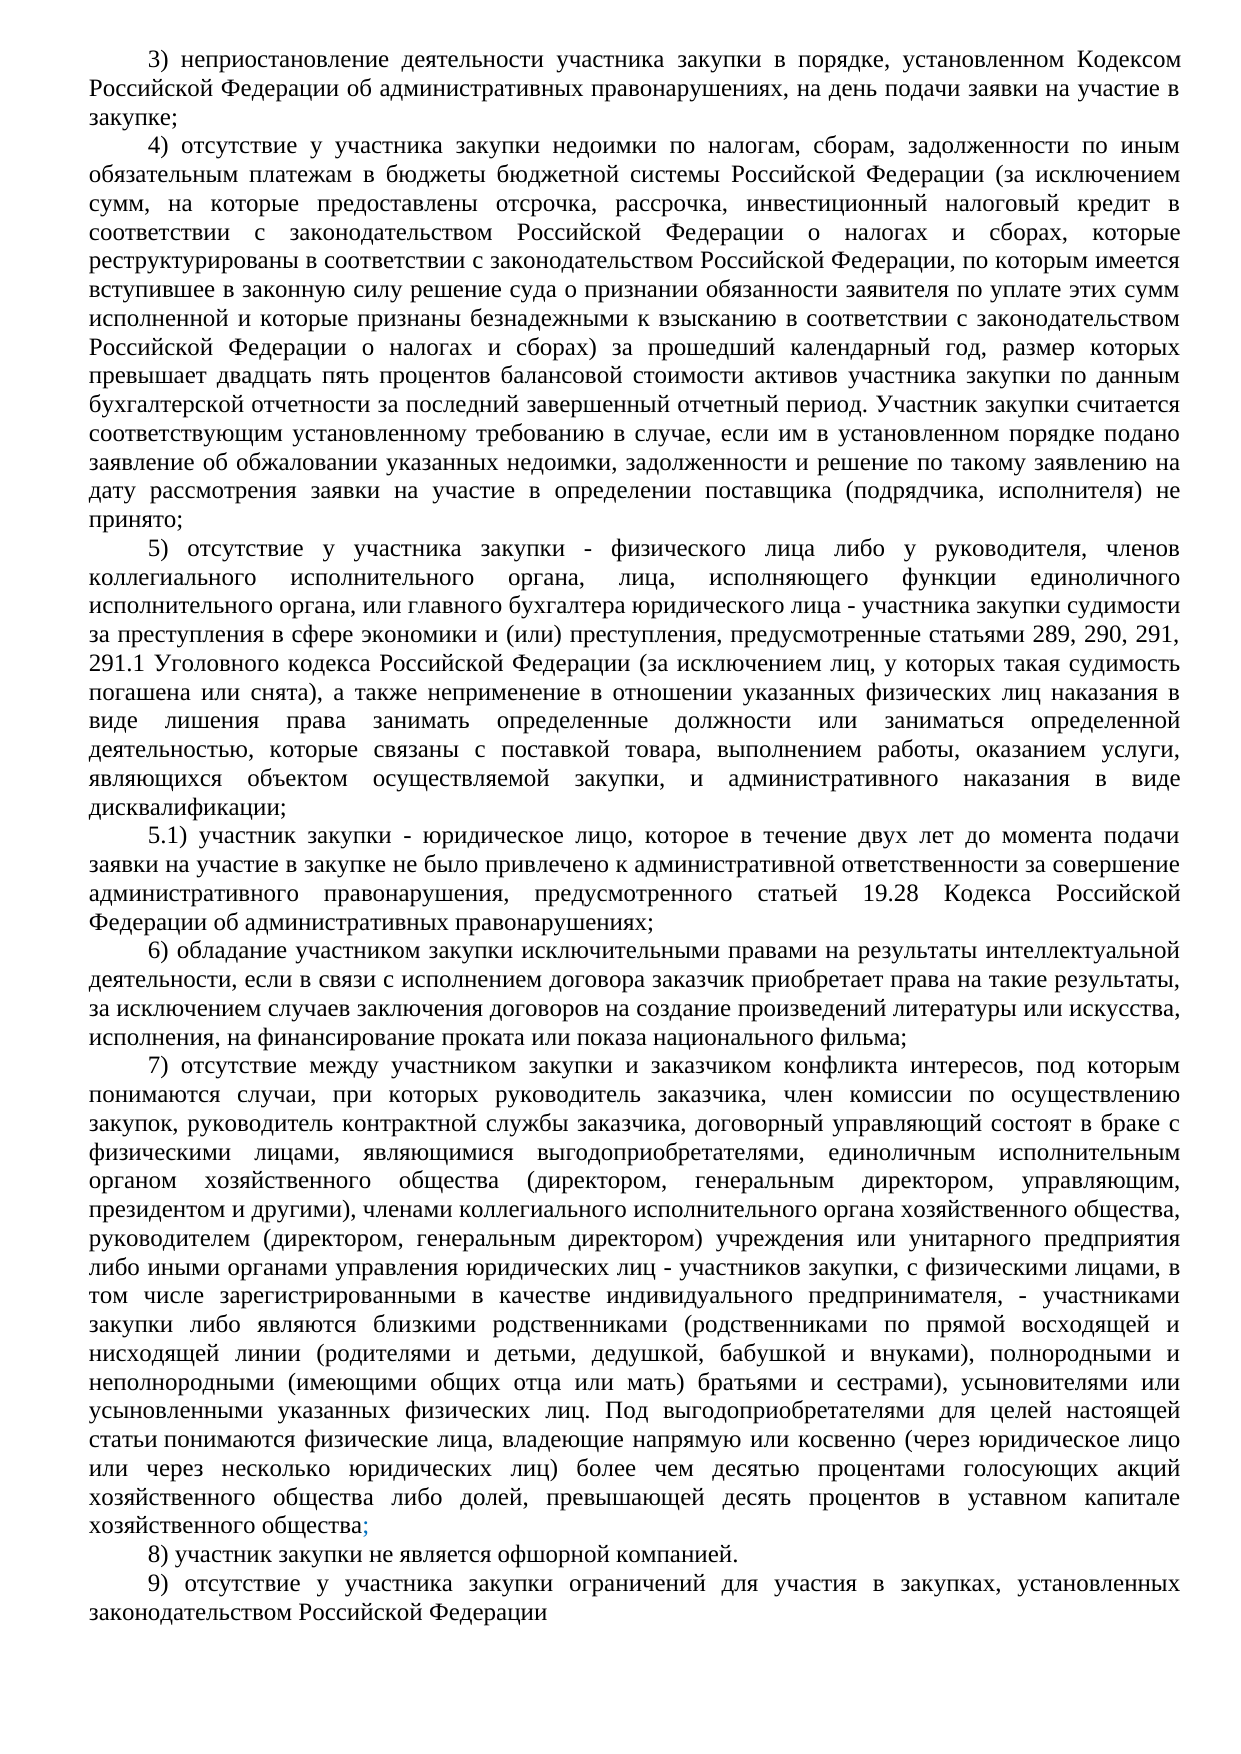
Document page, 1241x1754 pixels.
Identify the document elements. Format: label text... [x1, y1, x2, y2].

text 7) отсутствие между участником закупки и заказчиком конфликта интересов, под которым понимаются случаи, при которых руководитель заказчика, член комиссии по осуществлению закупок, руководитель контрактной службы заказчика, договорный управляющий состоят в браке с физическими лицами, являющимися выгодоприобретателями, единоличным исполнительным органом хозяйственного общества (директором, генеральным директором, управляющим, президентом и другими), членами коллегиального исполнительного органа хозяйственного общества, руководителем (директором, генеральным директором) учреждения или унитарного предприятия либо иными органами управления юридических лиц - участников закупки, с физическими лицами, в том числе зарегистрированными в качестве индивидуального предпринимателя, - участниками закупки либо являются близкими родственниками (родственниками по прямой восходящей и нисходящей линии (родителями и детьми, дедушкой, бабушкой и внуками), полнородными и неполнородными (имеющими общих отца или мать) братьями и сестрами), усыновителями или усыновленными указанных физических лиц. Под выгодоприобретателями для целей настоящей статьи понимаются физические лица, владеющие напрямую или косвенно (через юридическое лицо или через несколько юридических лиц) более чем десятью процентами голосующих акций хозяйственного общества либо долей, превышающей десять процентов в уставном капитале хозяйственного общества; [89, 1051, 1181, 1539]
text 6) обладание участником закупки исключительными правами на результаты интеллектуальной деятельности, если в связи с исполнением договора заказчик приобретает права на такие результаты, за исключением случаев заключения договоров на создание произведений литературы или искусства, исполнения, на финансирование проката или показа национального фильма; [89, 936, 1181, 1051]
text 8) участник закупки не является офшорной компанией. [89, 1539, 1181, 1568]
text 3) неприостановление деятельности участника закупки в порядке, установленном Кодексом Российской Федерации об административных правонарушениях, на день подачи заявки на участие в закупке; [89, 44, 1181, 131]
text 5.1) участник закупки - юридическое лицо, которое в течение двух лет до момента подачи заявки на участие в закупке не было привлечено к административной ответственности за совершение административного правонарушения, предусмотренного статьей 19.28 Кодекса Российской Федерации об административных правонарушениях; [89, 821, 1181, 936]
text 5) отсутствие у участника закупки - физического лица либо у руководителя, членов коллегиального исполнительного органа, лица, исполняющего функции единоличного исполнительного органа, или главного бухгалтера юридического лица - участника закупки судимости за преступления в сфере экономики и (или) преступления, предусмотренные статьями 289, 290, 291, 291.1 Уголовного кодекса Российской Федерации (за исключением лиц, у которых такая судимость погашена или снята), а также неприменение в отношении указанных физических лиц наказания в виде лишения права занимать определенные должности или заниматься определенной деятельностью, которые связаны с поставкой товара, выполнением работы, оказанием услуги, являющихся объектом осуществляемой закупки, и административного наказания в виде дисквалификации; [89, 533, 1181, 821]
text 9) отсутствие у участника закупки ограничений для участия в закупках, установленных законодательством Российской Федерации [89, 1568, 1181, 1626]
text 4) отсутствие у участника закупки недоимки по налогам, сборам, задолженности по иным обязательным платежам в бюджеты бюджетной системы Российской Федерации (за исключением сумм, на которые предоставлены отсрочка, рассрочка, инвестиционный налоговый кредит в соответствии с законодательством Российской Федерации о налогах и сборах, которые реструктурированы в соответствии с законодательством Российской Федерации, по которым имеется вступившее в законную силу решение суда о признании обязанности заявителя по уплате этих сумм исполненной и которые признаны безнадежными к взысканию в соответствии с законодательством Российской Федерации о налогах и сборах) за прошедший календарный год, размер которых превышает двадцать пять процентов балансовой стоимости активов участника закупки по данным бухгалтерской отчетности за последний завершенный отчетный период. Участник закупки считается соответствующим установленному требованию в случае, если им в установленном порядке подано заявление об обжаловании указанных недоимки, задолженности и решение по такому заявлению на дату рассмотрения заявки на участие в определении поставщика (подрядчика, исполнителя) не принято; [89, 131, 1181, 533]
